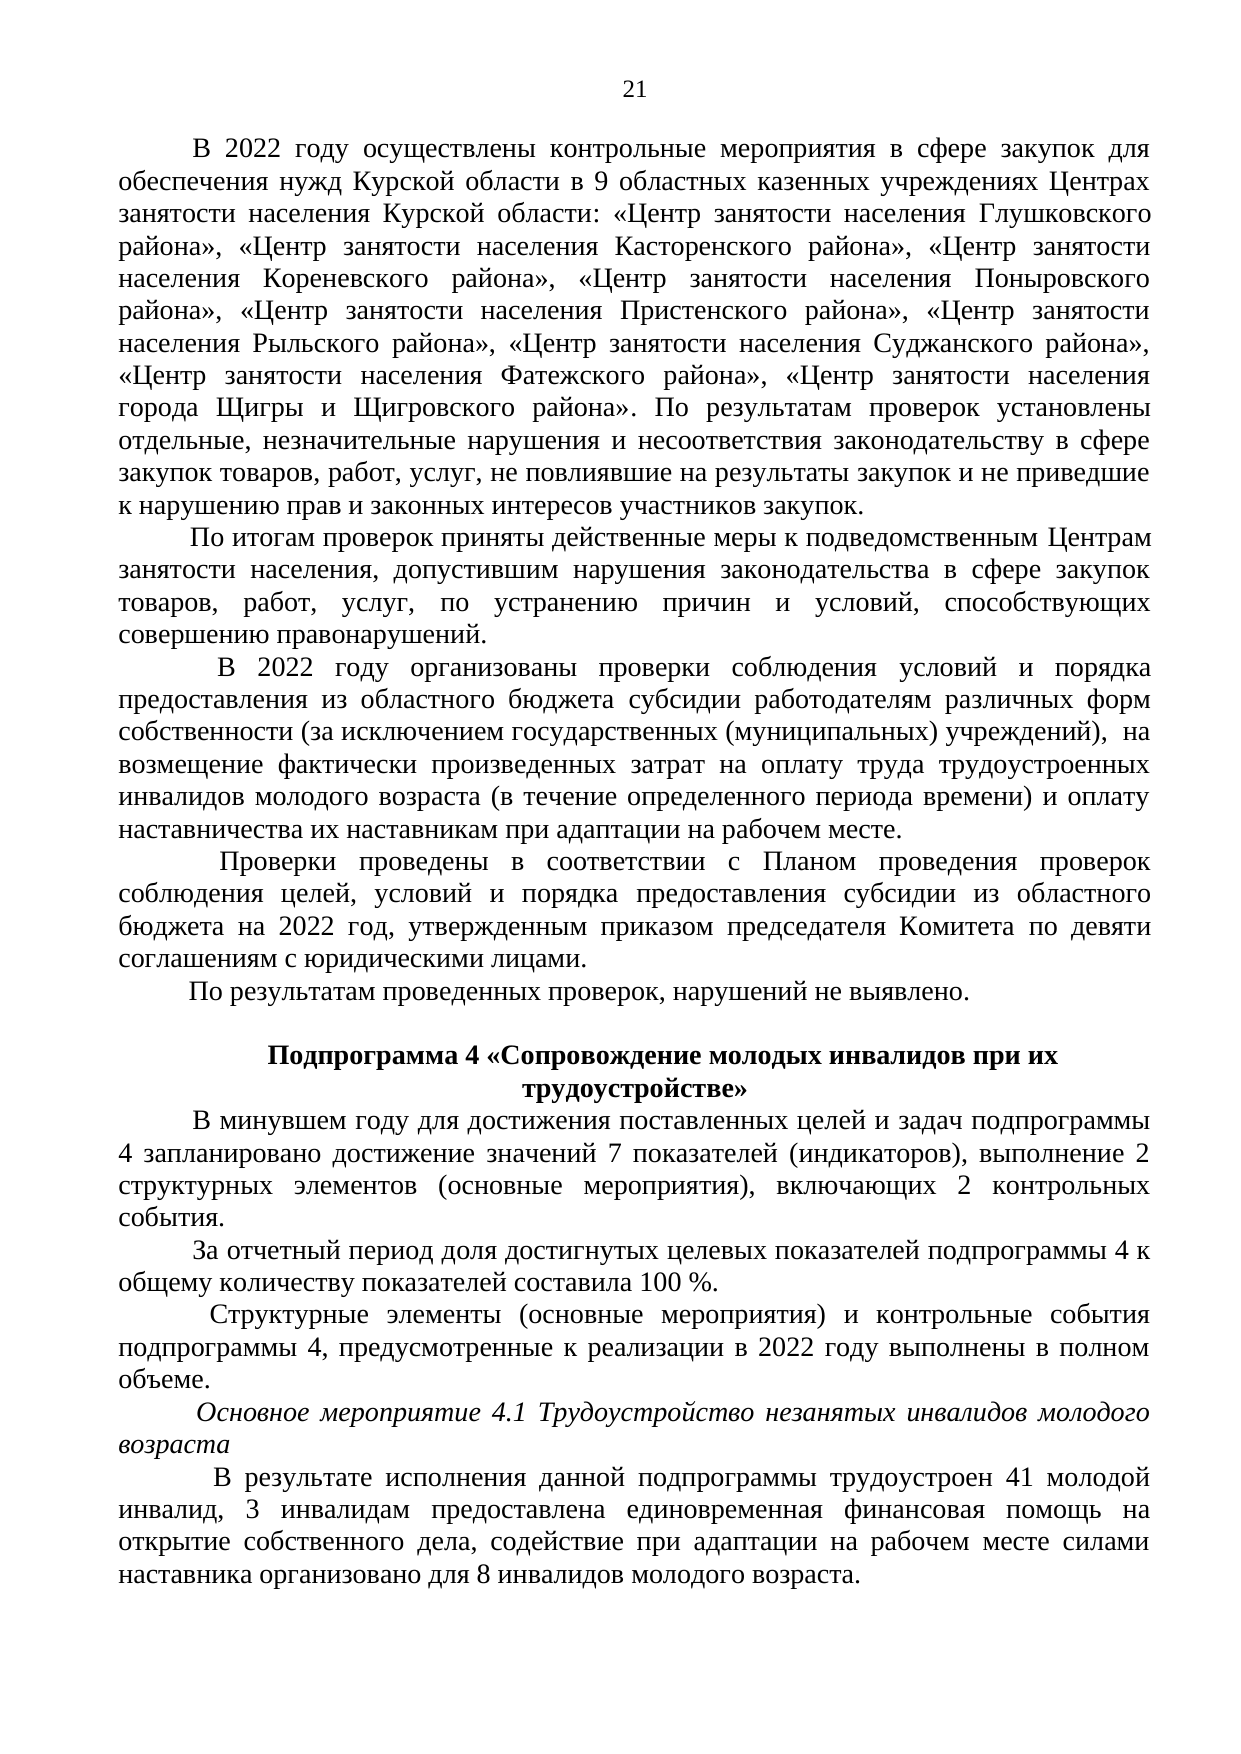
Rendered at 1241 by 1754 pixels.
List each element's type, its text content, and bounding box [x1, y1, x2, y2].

text В результате исполнения данной подпрограммы трудоустроен 41 молодой инвалид, 3 инвалидам предоставлена единовременная финансовая помощь на открытие собственного дела, содействие при адаптации на рабочем месте силами наставника организовано для 8 инвалидов молодого возраста. [118, 1459, 1152, 1589]
text По результатам проведенных проверок, нарушений не выявлено. [118, 974, 1152, 1006]
text В минувшем году для достижения поставленных целей и задач подпрограммы 4 запланировано достижение значений 7 показателей (индикаторов), выполнение 2 структурных элементов (основные мероприятия), включающих 2 контрольных события. [118, 1103, 1152, 1233]
text Подпрограмма 4 «Сопровождение молодых инвалидов при их трудоустройстве» [118, 1038, 1152, 1103]
text В 2022 году осуществлены контрольные мероприятия в сфере закупок для обеспечения нужд Курской области в 9 областных казенных учреждениях Центрах занятости населения Курской области: «Центр занятости населения Глушковского района», «Центр занятости населения Касторенского района», «Центр занятости населения Кореневского района», «Центр занятости населения Поныровского района», «Центр занятости населения Пристенского района», «Центр занятости населения Рыльского района», «Центр занятости населения Суджанского района», «Центр занятости населения Фатежского района», «Центр занятости населения города Щигры и Щигровского района». По результатам проверок установлены отдельные, незначительные нарушения и несоответствия законодательству в сфере закупок товаров, работ, услуг, не повлиявшие на результаты закупок и не приведшие к нарушению прав и законных интересов участников закупок. [118, 131, 1152, 520]
title За отчетный период доля достигнутых целевых показателей подпрограммы 4 к общему количеству показателей составила 100 %. [118, 1233, 1152, 1298]
text Основное мероприятие 4.1 Трудоустройство незанятых инвалидов молодого возраста [118, 1395, 1152, 1459]
text Проверки проведены в соответствии с Планом проведения проверок соблюдения целей, условий и порядка предоставления субсидии из областного бюджета на 2022 год, утвержденным приказом председателя Комитета по девяти соглашениям с юридическими лицами. [118, 844, 1152, 974]
text Структурные элементы (основные мероприятия) и контрольные события подпрограммы 4, предусмотренные к реализации в 2022 году выполнены в полном объеме. [118, 1298, 1152, 1395]
text В 2022 году организованы проверки соблюдения условий и порядка предоставления из областного бюджета субсидии работодателям различных форм собственности (за исключением государственных (муниципальных) учреждений), на возмещение фактически произведенных затрат на оплату труда трудоустроенных инвалидов молодого возраста (в течение определенного периода времени) и оплату наставничества их наставникам при адаптации на рабочем месте. [118, 650, 1152, 844]
text По итогам проверок приняты действенные меры к подведомственным Центрам занятости населения, допустившим нарушения законодательства в сфере закупок товаров, работ, услуг, по устранению причин и условий, способствующих совершению правонарушений. [118, 520, 1152, 650]
